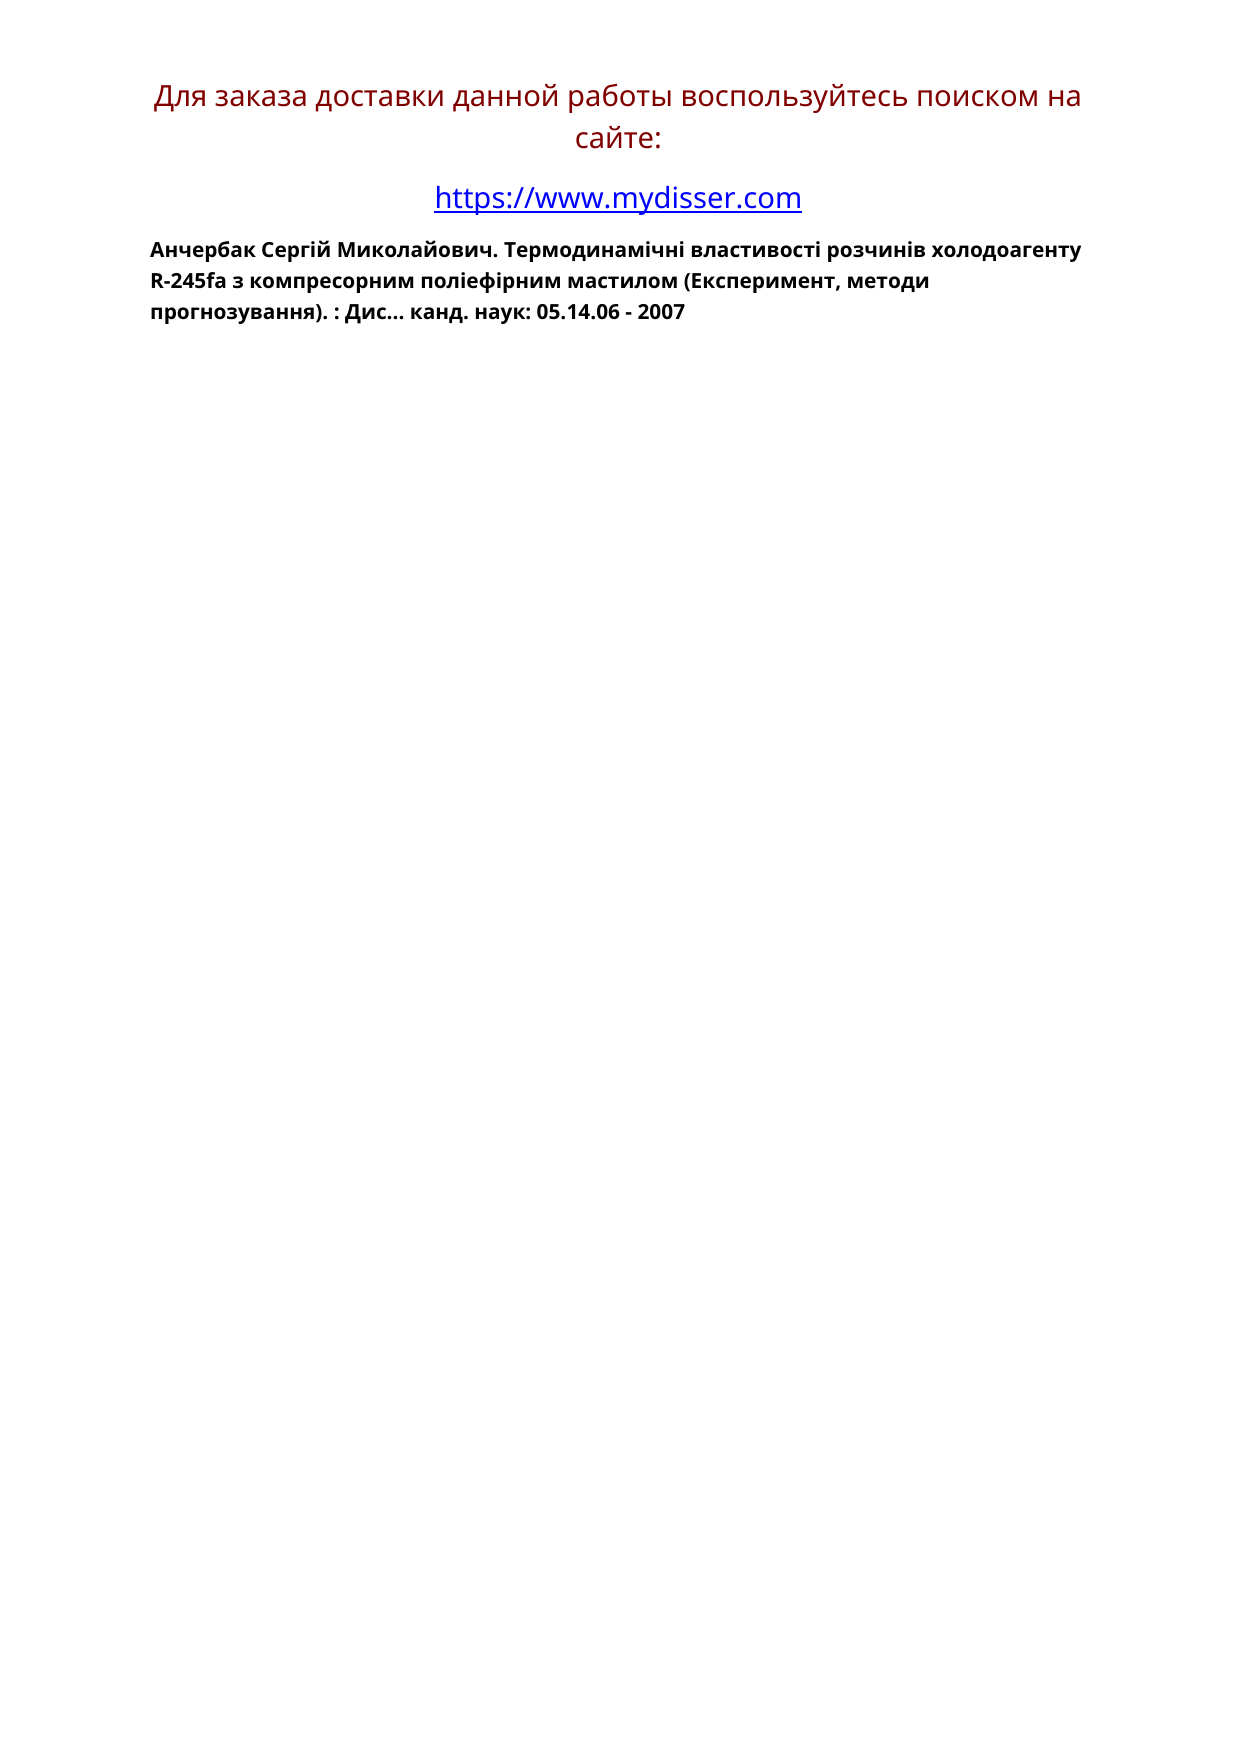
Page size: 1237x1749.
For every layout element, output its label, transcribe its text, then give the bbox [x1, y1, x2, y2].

text Анчербак Сергій Миколайович. Термодинамічні властивості розчинів холодоагенту R-245fa з компресорним поліефірним мастилом (Експеримент, методи прогнозування). : Дис... канд. наук: 05.14.06 - 2007 [150, 236, 1086, 325]
